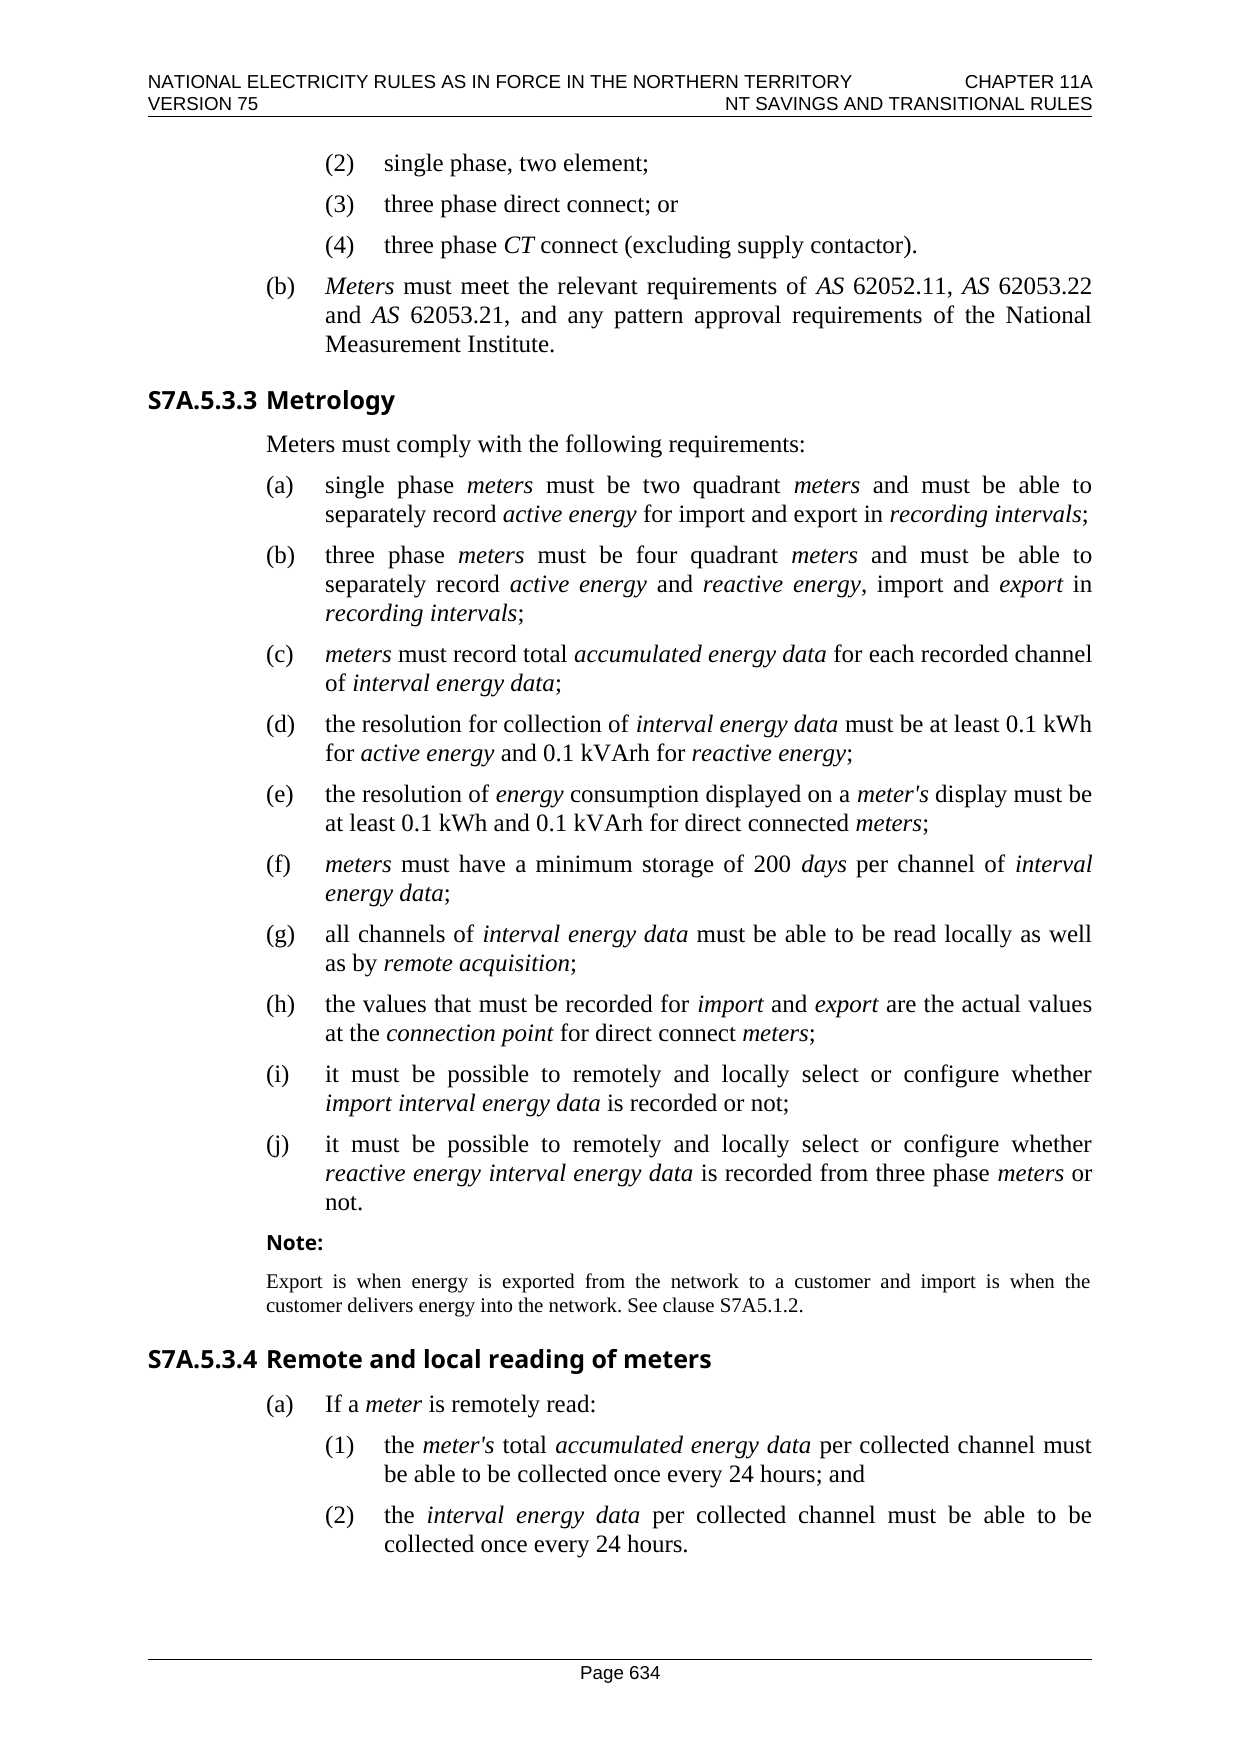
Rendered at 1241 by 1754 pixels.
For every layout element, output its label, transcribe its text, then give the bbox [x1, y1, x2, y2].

list (f) meters must have a minimum storage of 200 days per channel of interval energy data; [266, 849, 1092, 907]
list (e) the resolution of energy consumption displayed on a meter's display must be at least 0.1 kWh and 0.1 kVArh for direct connected meters; [266, 779, 1092, 837]
list (2) single phase, two element; [325, 148, 1092, 176]
list (d) the resolution for collection of interval energy data must be at least 0.1 kWh for active energy and 0.1 kVArh for reactive energy; [266, 709, 1092, 767]
text Export is when energy is exported from the network to a customer and import is when the customer delivers energy into the network. See clause S7A5.1.2. [266, 1269, 1092, 1317]
list (j) it must be possible to remotely and locally select or configure whether reactive energy interval energy data is recorded from three phase meters or not. [266, 1129, 1092, 1216]
title Note: [266, 1228, 1092, 1256]
title S7A.5.3.3 Metrology [148, 383, 1092, 417]
list (4) three phase CT connect (excluding supply contactor). [325, 230, 1092, 259]
title S7A.5.3.4 Remote and local reading of meters [148, 1342, 1092, 1376]
list (g) all channels of interval energy data must be able to be read locally as well as by remote acquisition; [266, 919, 1092, 977]
list (h) the values that must be recorded for import and export are the actual values at the connection point for direct connect meters; [266, 989, 1092, 1047]
list (2) the interval energy data per collected channel must be able to be collected once every 24 hours. [325, 1500, 1092, 1557]
list (3) three phase direct connect; or [325, 189, 1092, 218]
list (i) it must be possible to remotely and locally select or configure whether import interval energy data is recorded or not; [266, 1059, 1092, 1117]
list (a) single phase meters must be two quadrant meters and must be able to separately record active energy for import and export in recording intervals; [266, 471, 1092, 528]
list (b) Meters must meet the relevant requirements of AS 62052.11, AS 62053.22 and AS 62053.21, and any pattern approval requirements of the National Measurement Institute. [266, 271, 1092, 358]
list (a) If a meter is remotely read: [266, 1389, 1092, 1417]
list (c) meters must record total accumulated energy data for each recorded channel of interval energy data; [266, 639, 1092, 697]
list (b) three phase meters must be four quadrant meters and must be able to separately record active energy and reactive energy, import and export in recording intervals; [266, 541, 1092, 627]
list (1) the meter's total accumulated energy data per collected channel must be able to be collected once every 24 hours; and [325, 1430, 1092, 1487]
text Meters must comply with the following requirements: [266, 429, 1092, 458]
